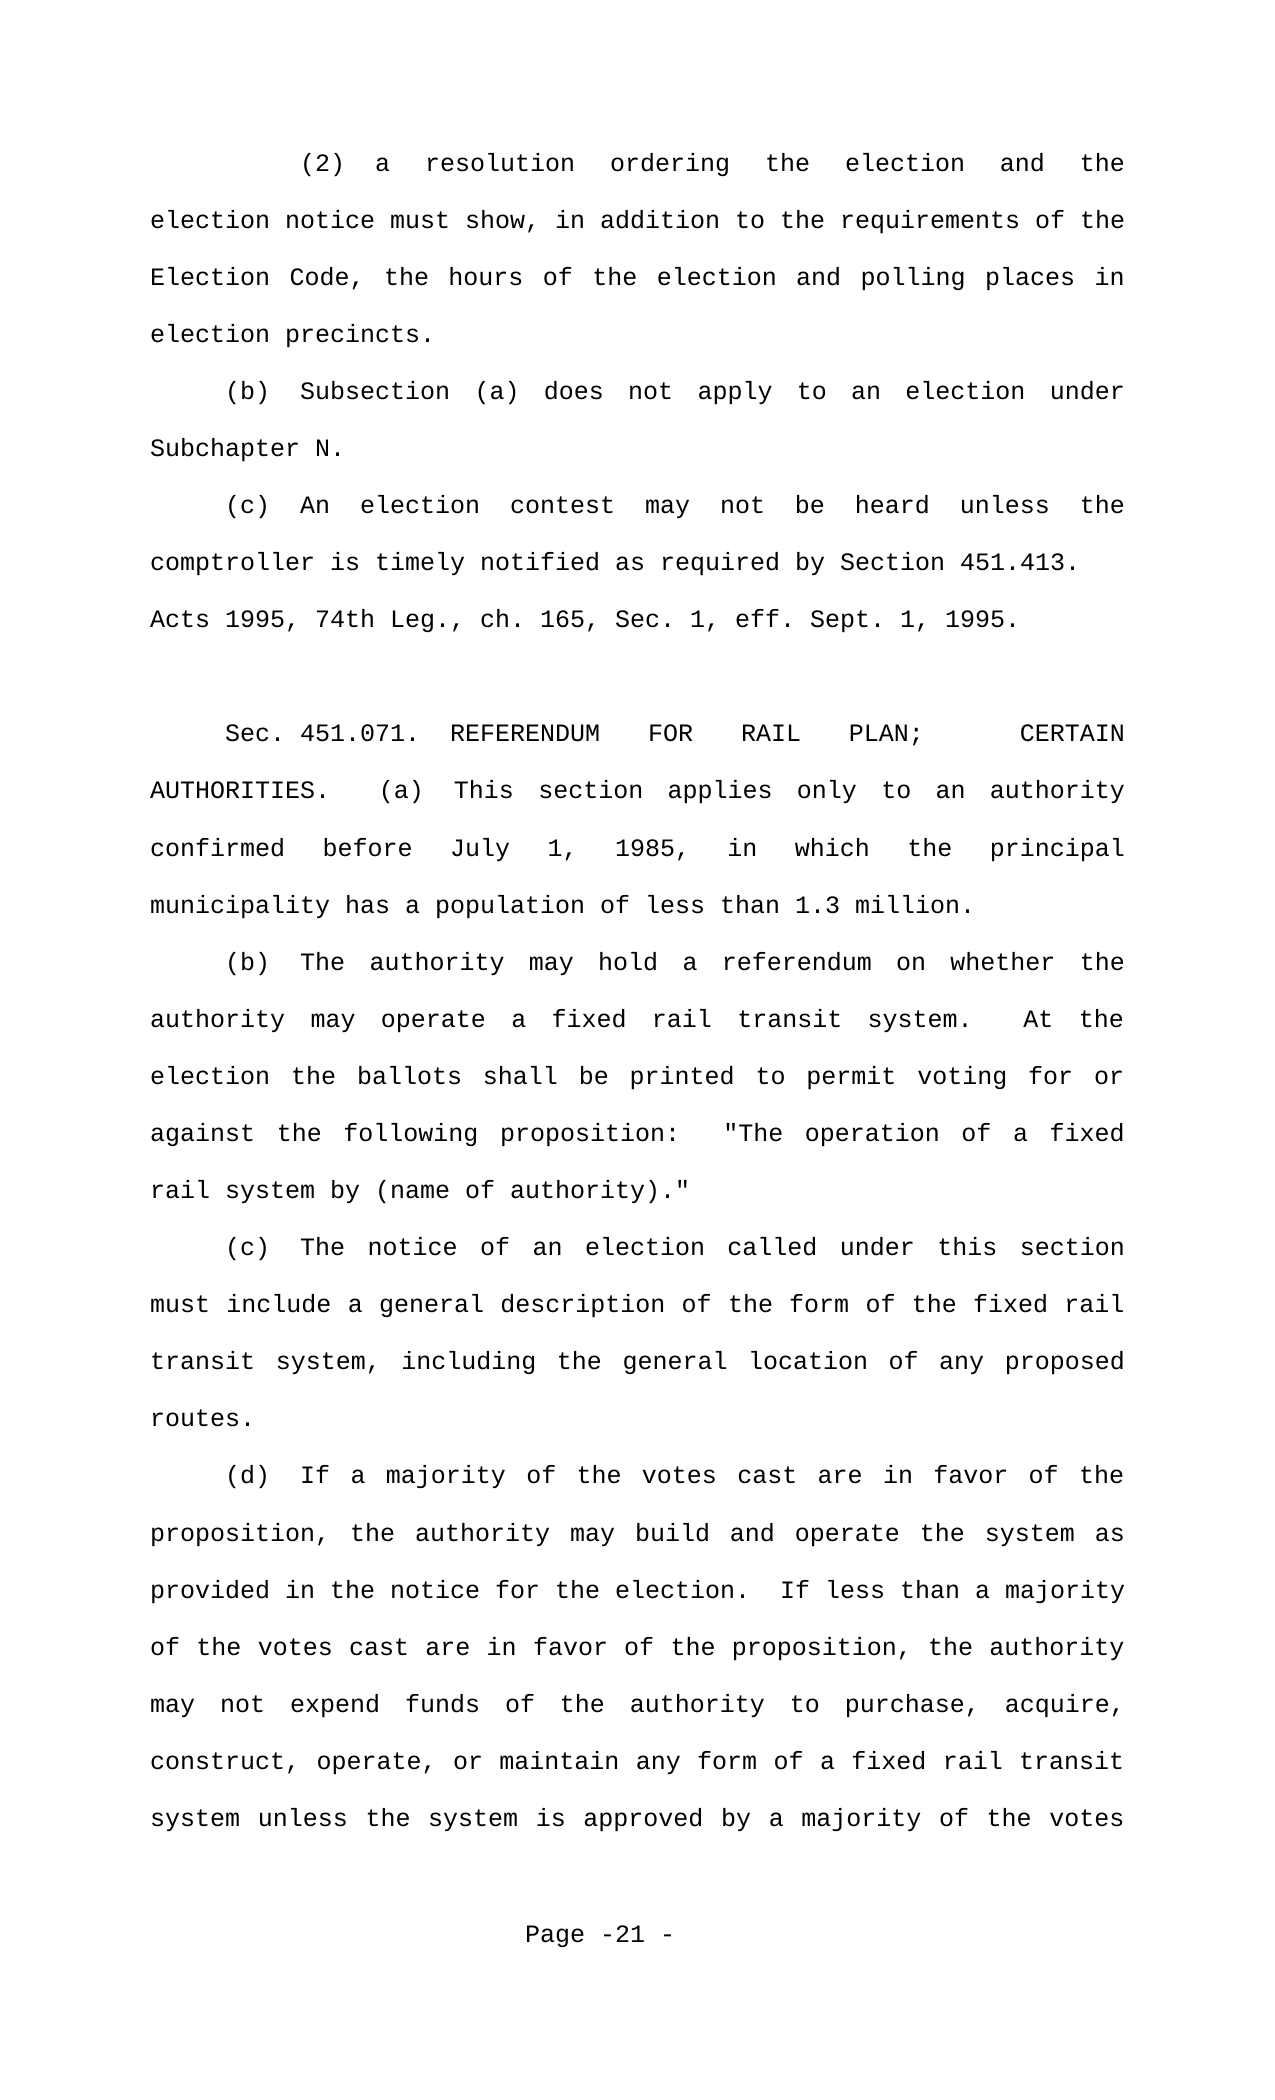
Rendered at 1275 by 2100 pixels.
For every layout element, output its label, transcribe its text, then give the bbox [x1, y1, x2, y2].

text (b) Subsection (a) does not apply to an election under Subchapter N. [150, 378, 1125, 464]
text Acts 1995, 74th Leg., ch. 165, Sec. 1, eff. Sept. 1, 1995. [150, 607, 1125, 635]
text Sec. 451.071. REFERENDUM FOR RAIL PLAN; CERTAIN AUTHORITIES. (a) This section applies only to an authority confirmed before July 1, 1985, in which the principal municipality has a population of less than 1.3 million. [150, 721, 1125, 921]
text (2) a resolution ordering the election and the election notice must show, in addition to the requirements of the Election Code, the hours of the election and polling places in election precincts. [150, 150, 1125, 350]
text (c) An election contest may not be heard unless the comptroller is timely notified as required by Section 451.413. [150, 492, 1125, 578]
text (c) The notice of an election called under this section must include a general description of the form of the fixed rail transit system, including the general location of any proposed routes. [150, 1234, 1125, 1434]
text (b) The authority may hold a referendum on whether the authority may operate a fixed rail transit system. At the election the ballots shall be printed to permit voting for or against the following proposition: "The operation of a fixed rail system by (name of authority)." [150, 949, 1125, 1206]
